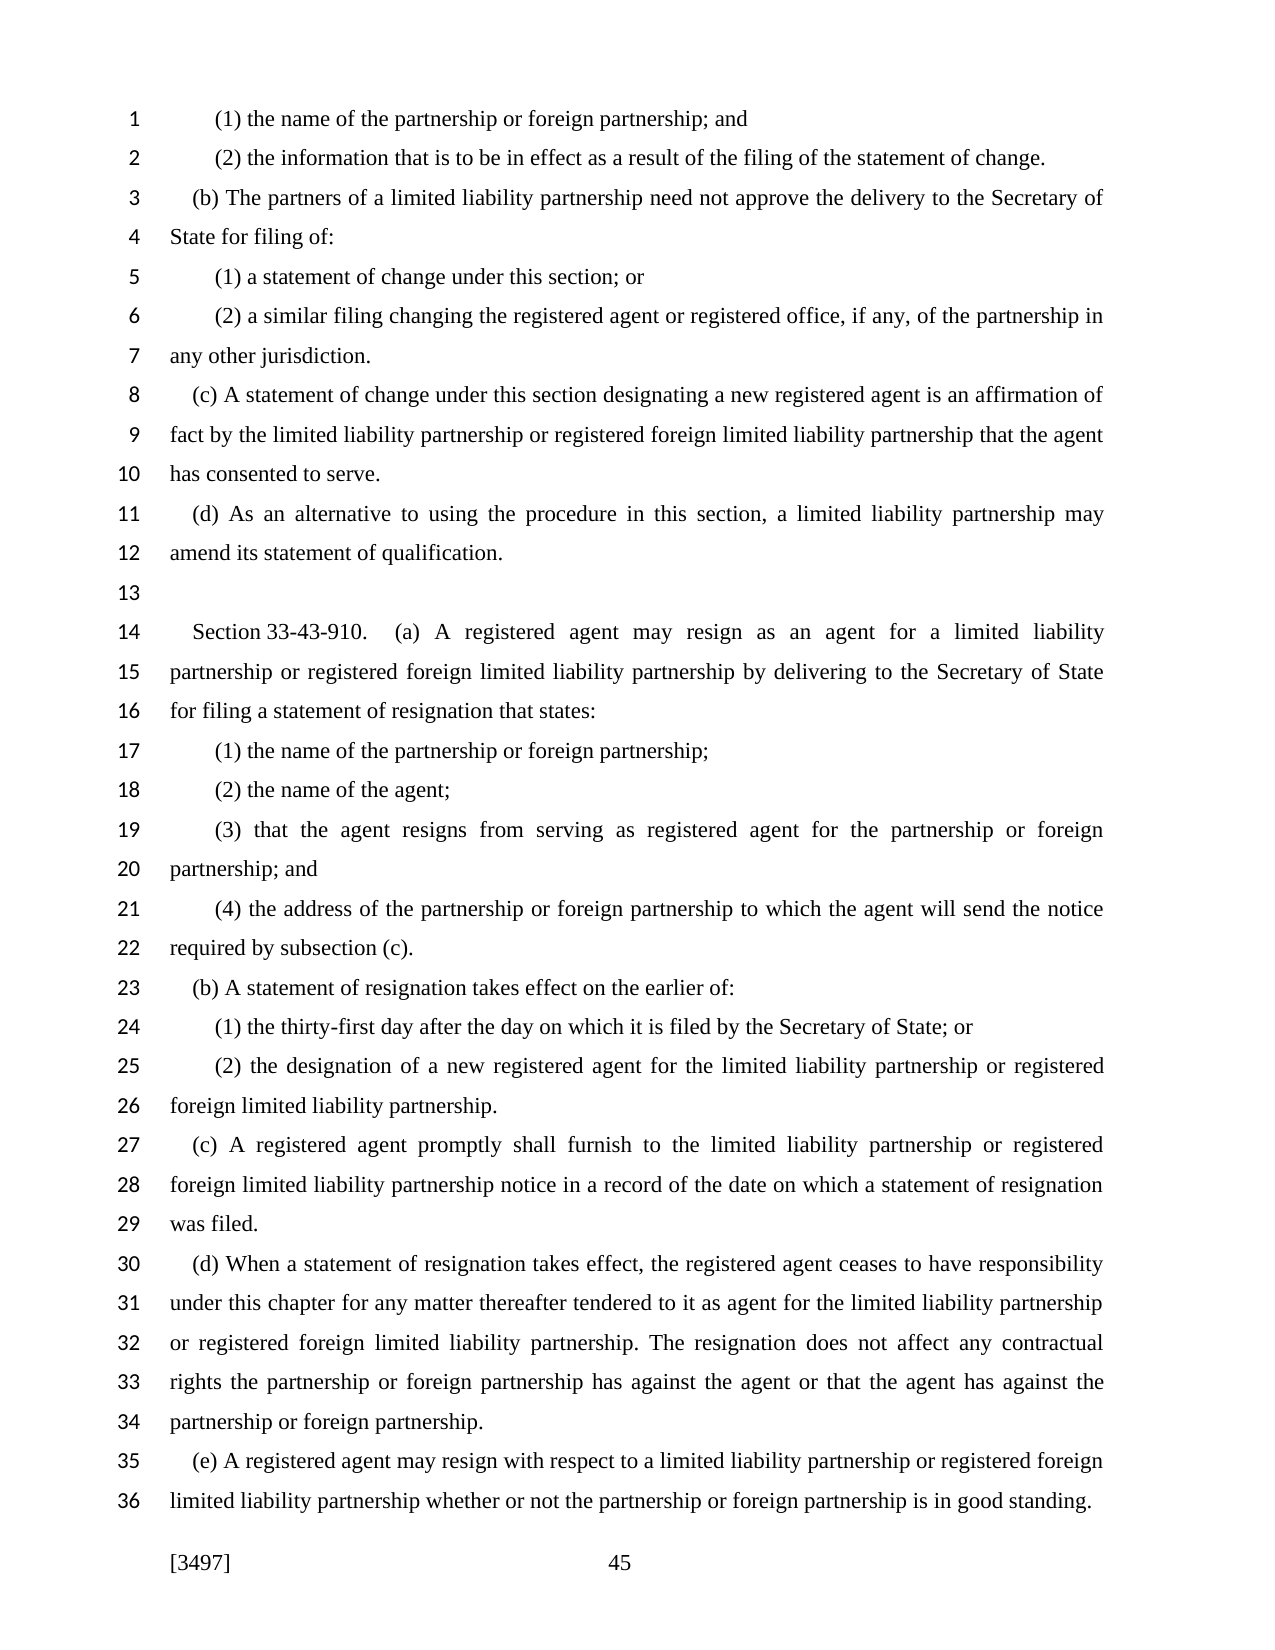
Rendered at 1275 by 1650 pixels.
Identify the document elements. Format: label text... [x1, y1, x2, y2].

text (b) The partners of a limited liability partnership need not approve the delivery to the Secretary of State for filing of: [169, 184, 1106, 250]
text (2) the information that is to be in effect as a result of the filing of the statement of change. [169, 144, 1106, 171]
text Section 33-43-910. (a) A registered agent may resign as an agent for a limited liability partnership or registered foreign limited liability partnership by delivering to the Secretary of State for filing a statement of resignation that states: [169, 618, 1106, 723]
text (4) the address of the partnership or foreign partnership to which the agent will send the notice required by subsection (c). [169, 894, 1106, 960]
text (b) A statement of resignation takes effect on the earlier of: [169, 973, 1106, 1000]
text (3) that the agent resigns from serving as registered agent for the partnership or foreign partnership; and [169, 816, 1106, 881]
text (1) the name of the partnership or foreign partnership; and [169, 105, 1106, 131]
text (1) the name of the partnership or foreign partnership; [169, 737, 1106, 763]
text (2) the name of the agent; [169, 776, 1106, 802]
text (1) the thirty-first day after the day on which it is filed by the Secretary of State; or [169, 1013, 1106, 1039]
text (c) A statement of change under this section designating a new registered agent is an affirmation of fact by the limited liability partnership or registered foreign limited liability partnership that the agent has consented to serve. [169, 381, 1106, 487]
text (1) a statement of change under this section; or [169, 263, 1106, 289]
text (2) a similar filing changing the registered agent or registered office, if any, of the partnership in any other jurisdiction. [169, 302, 1106, 368]
text (2) the designation of a new registered agent for the limited liability partnership or registered foreign limited liability partnership. [169, 1052, 1106, 1118]
text (d) When a statement of resignation takes effect, the registered agent ceases to have responsibility under this chapter for any matter thereafter tendered to it as agent for the limited liability partnership or registered foreign limited liability partnership. The resignation does not affect any contractual rights the partnership or foreign partnership has against the agent or that the agent has against the partnership or foreign partnership. [169, 1250, 1106, 1434]
text (d) As an alternative to using the procedure in this section, a limited liability partnership may amend its statement of qualification. [169, 500, 1106, 566]
text (c) A registered agent promptly shall furnish to the limited liability partnership or registered foreign limited liability partnership notice in a record of the date on which a statement of resignation was filed. [169, 1131, 1106, 1237]
text (e) A registered agent may resign with respect to a limited liability partnership or registered foreign limited liability partnership whether or not the partnership or foreign partnership is in good standing. [169, 1447, 1106, 1513]
